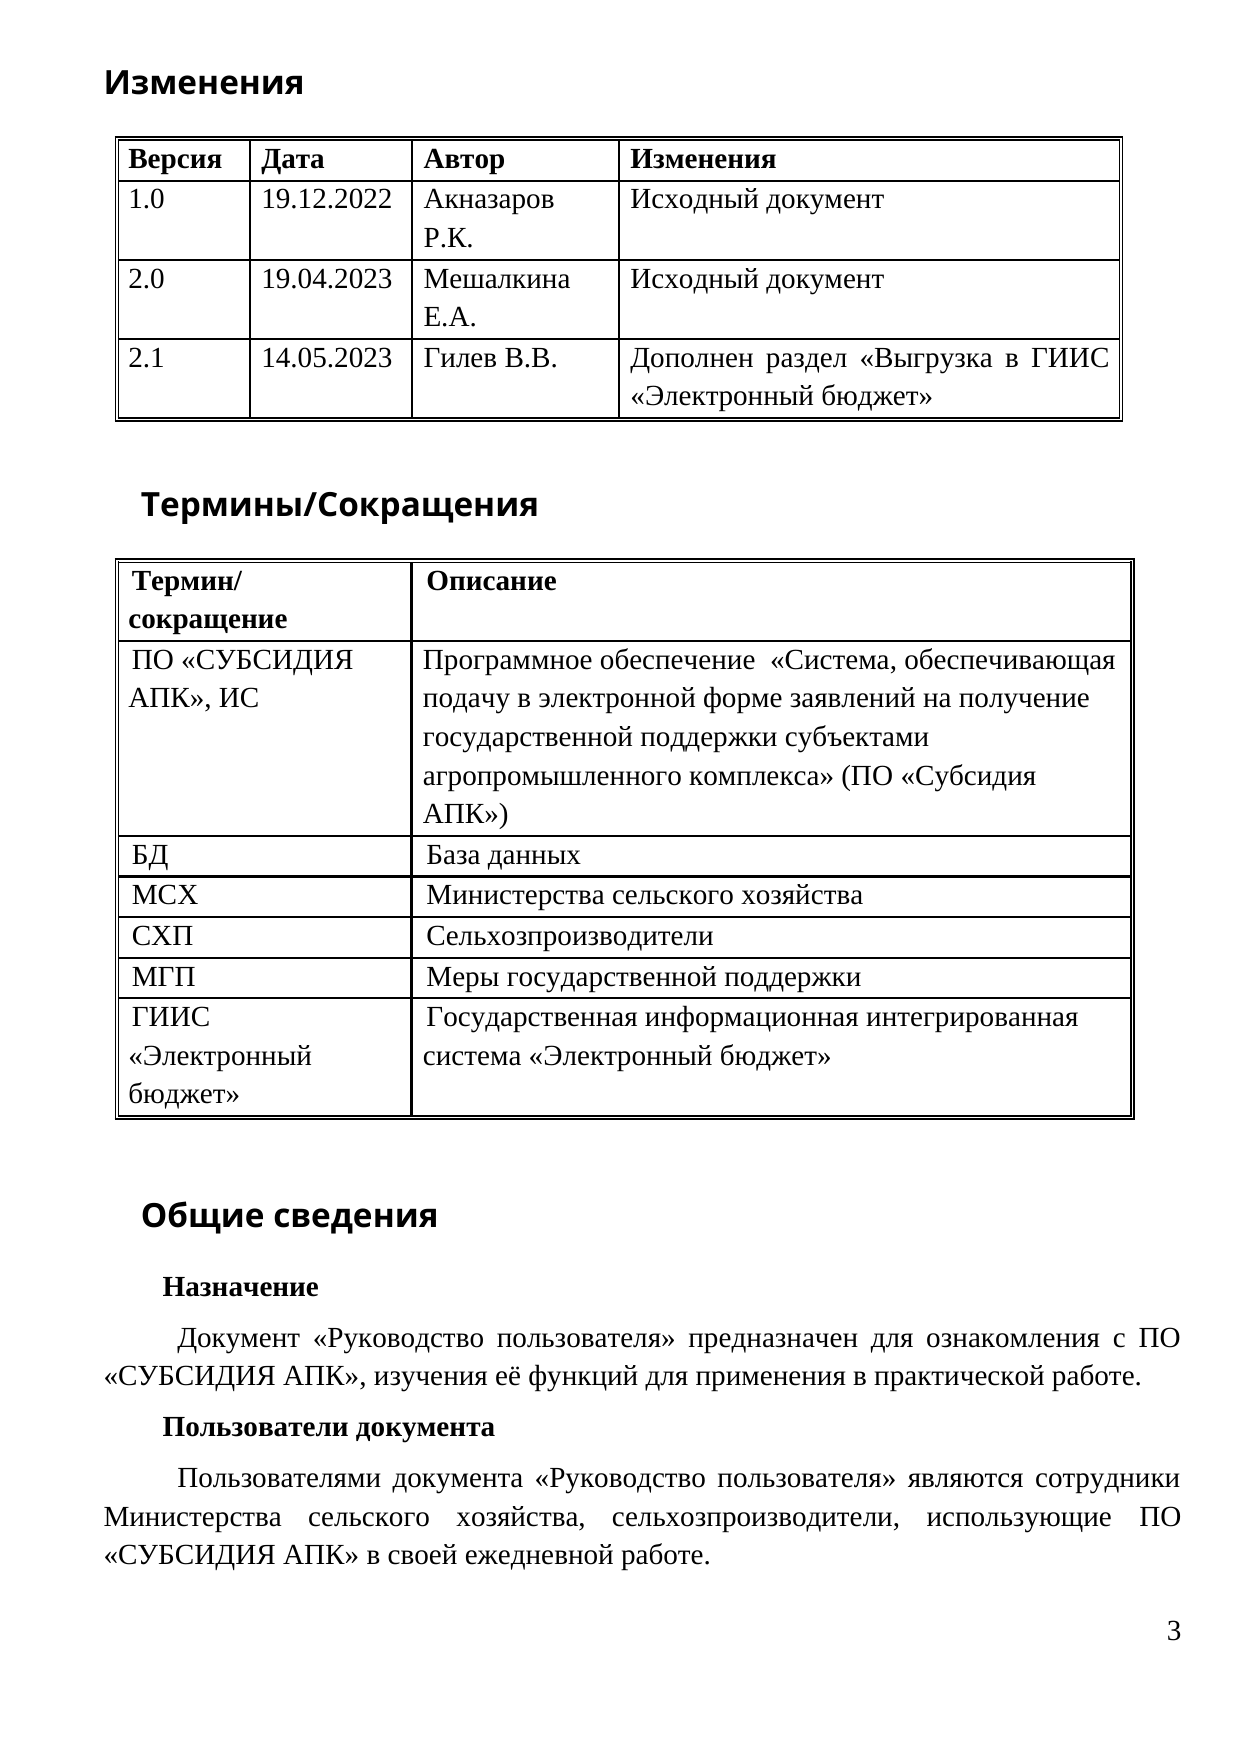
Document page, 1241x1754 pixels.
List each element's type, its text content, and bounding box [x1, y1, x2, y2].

table_cell ПО «СУБСИДИЯ АПК», ИС [119, 642, 410, 835]
table_cell Меры государственной поддержки [413, 959, 1130, 997]
table_cell Государственная информационная интегрированная система «Электронный бюджет» [413, 999, 1130, 1115]
table_header Версия [119, 141, 249, 179]
table_cell Программное обеспечение «Система, обеспечивающая подачу в электронной форме заявлений на получение государственной поддержки субъектами агропромышленного комплекса» (ПО «Субсидия АПК») [413, 642, 1130, 835]
text Пользователи документа [103, 1409, 1181, 1443]
table_cell БД [119, 837, 410, 875]
table_cell 19.04.2023 [251, 261, 411, 338]
table_cell 2.0 [119, 261, 249, 338]
table_cell Сельхозпроизводители [413, 918, 1130, 957]
table_header Изменения [620, 141, 1119, 179]
table_cell Исходный документ [620, 182, 1119, 259]
table_cell 2.1 [119, 340, 249, 417]
subtitle Общие сведения [141, 1191, 1181, 1237]
table_cell ГИИС «Электронный бюджет» [119, 999, 410, 1115]
table_cell МГП [119, 959, 410, 997]
table_cell СХП [119, 918, 410, 957]
table_cell 14.05.2023 [251, 340, 411, 417]
table_header Дата [251, 141, 411, 179]
table_cell 19.12.2022 [251, 182, 411, 259]
table_header Термин/сокращение [119, 563, 410, 640]
subtitle Изменения [103, 59, 1181, 104]
table_cell Министерства сельского хозяйства [413, 878, 1130, 916]
table_cell Акназаров Р.К. [413, 182, 618, 259]
text Назначение [103, 1269, 1181, 1302]
table_cell Мешалкина Е.А. [413, 261, 618, 338]
table_cell 1.0 [119, 182, 249, 259]
table_header Описание [413, 563, 1130, 640]
table_cell Дополнен раздел «Выгрузка в ГИИС «Электронный бюджет» [620, 340, 1119, 417]
table_cell Исходный документ [620, 261, 1119, 338]
subtitle Термины/Сокращения [141, 481, 1181, 526]
table_cell МСХ [119, 878, 410, 916]
table_cell Гилев В.В. [413, 340, 618, 417]
table_cell База данных [413, 837, 1130, 875]
text Документ «Руководство пользователя» предназначен для ознакомления с ПО «СУБСИДИЯ АПК», изучения её функций для применения в практической работе. [103, 1320, 1181, 1392]
text Пользователями документа «Руководство пользователя» являются сотрудники Министерства сельского хозяйства, сельхозпроизводители, использующие ПО «СУБСИДИЯ АПК» в своей ежедневной работе. [103, 1460, 1181, 1571]
table_header Автор [413, 141, 618, 179]
